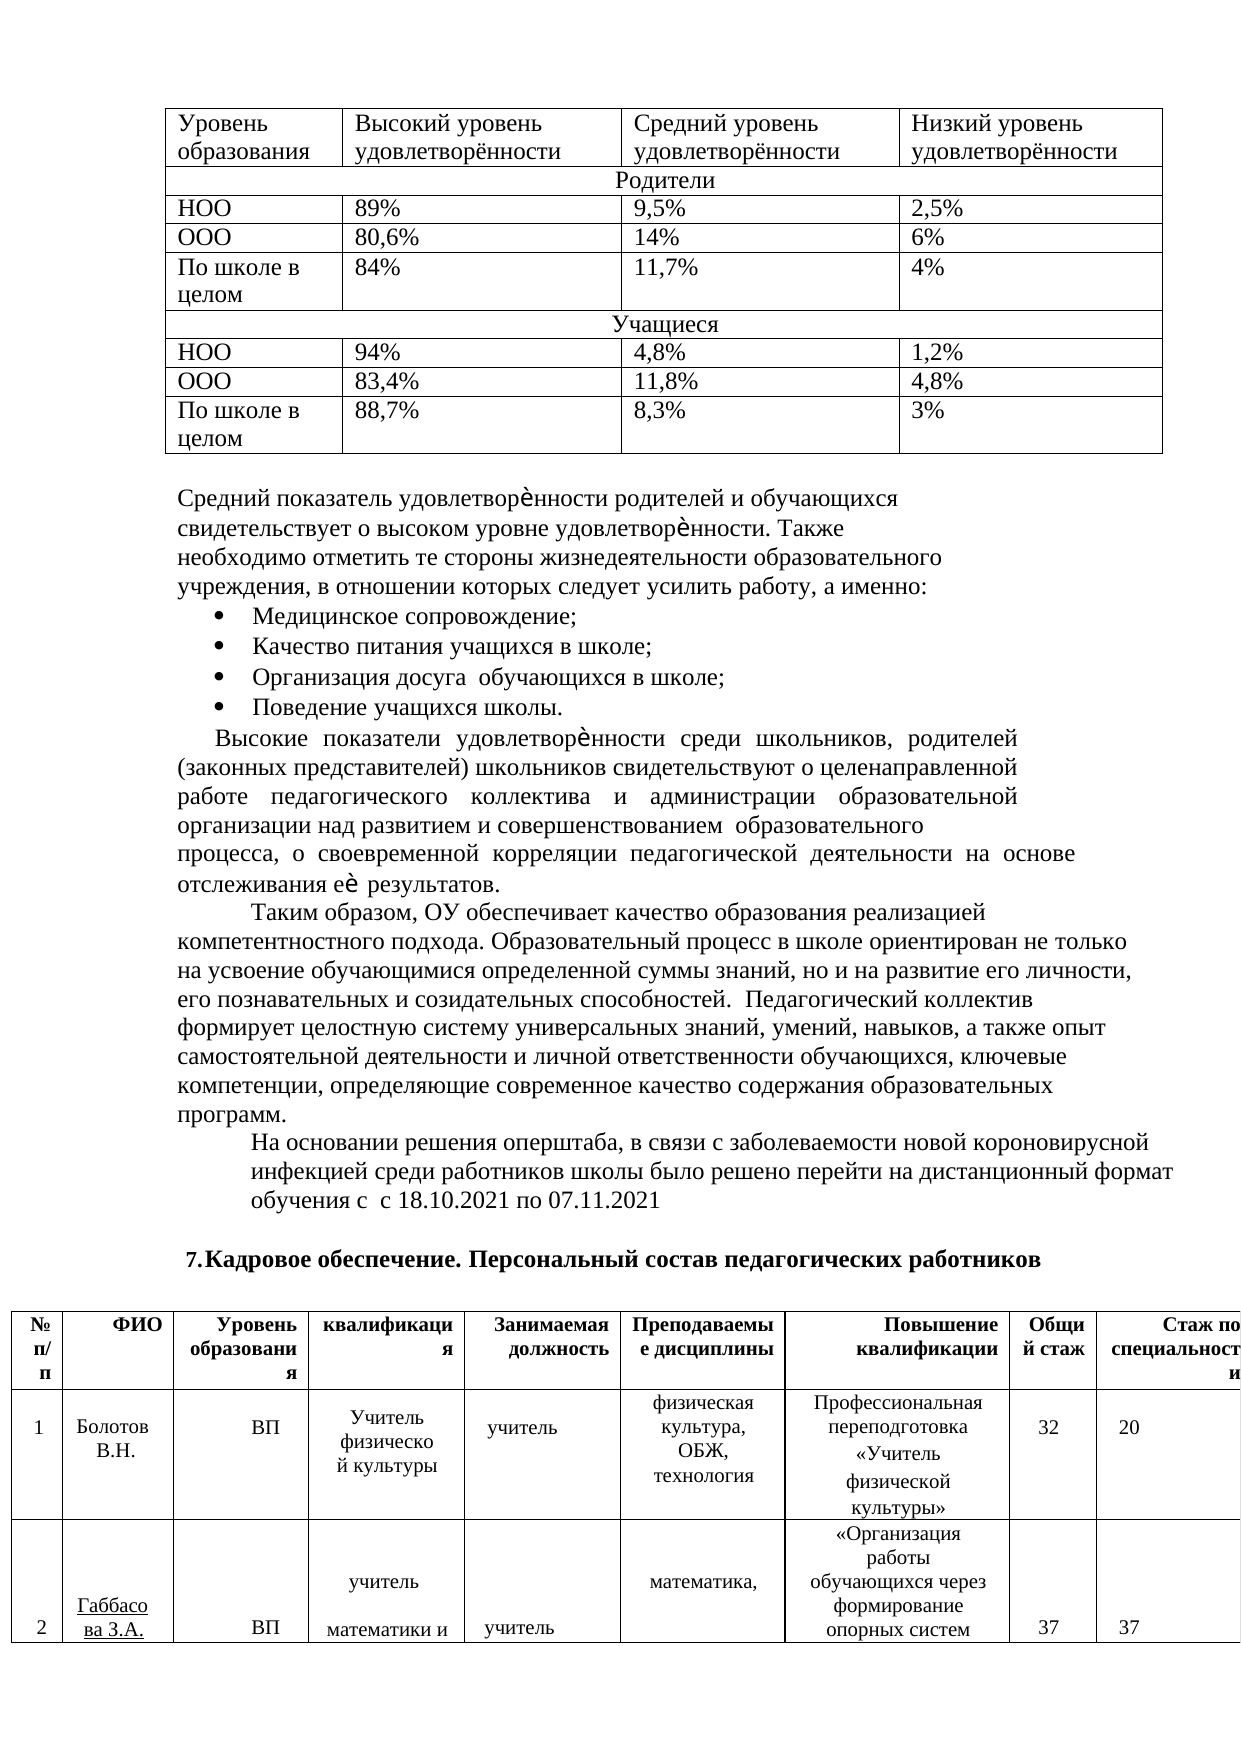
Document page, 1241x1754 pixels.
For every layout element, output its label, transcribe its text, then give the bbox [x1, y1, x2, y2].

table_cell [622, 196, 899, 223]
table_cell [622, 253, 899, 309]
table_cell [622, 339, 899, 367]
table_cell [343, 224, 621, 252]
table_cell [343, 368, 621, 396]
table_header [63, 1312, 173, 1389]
list Поведение учащихся школы. [214, 691, 1240, 722]
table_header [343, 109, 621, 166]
list Качество питания учащихся в школе; [214, 630, 1240, 661]
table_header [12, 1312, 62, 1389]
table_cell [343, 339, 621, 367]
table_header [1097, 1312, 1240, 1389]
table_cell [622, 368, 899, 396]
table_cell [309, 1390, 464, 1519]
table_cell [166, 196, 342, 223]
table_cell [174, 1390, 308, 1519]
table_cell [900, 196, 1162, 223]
text На основании решения оперштаба, в связи с заболеваемости новой короновирусной инфекцией среди работников школы было решено перейти на дистанционный формат обучения с с 18.10.2021 по 07.11.2021 [251, 1127, 1240, 1214]
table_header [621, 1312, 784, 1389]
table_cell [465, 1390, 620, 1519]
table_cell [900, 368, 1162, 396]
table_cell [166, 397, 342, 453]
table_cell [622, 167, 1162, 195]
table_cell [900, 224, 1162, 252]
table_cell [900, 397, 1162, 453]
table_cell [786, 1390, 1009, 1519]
text Таким образом, ОУ обеспечивает качество образования реализацией компетентностного подхода. Образовательный процесс в школе ориентирован не только на усвоение обучающимися определенной суммы знаний, но и на развитие его личности, его познавательных и созидательных способностей. Педагогический коллектив формирует целостную систему универсальных знаний, умений, навыков, а также опыт самостоятельной деятельности и личной ответственности обучающихся, ключевые компетенции, определяющие современное качество содержания образовательных программ. [177, 897, 1146, 1127]
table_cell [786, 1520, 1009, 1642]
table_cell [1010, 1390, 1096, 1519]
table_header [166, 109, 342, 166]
list Организация досуга обучающихся в школе; [214, 661, 1240, 691]
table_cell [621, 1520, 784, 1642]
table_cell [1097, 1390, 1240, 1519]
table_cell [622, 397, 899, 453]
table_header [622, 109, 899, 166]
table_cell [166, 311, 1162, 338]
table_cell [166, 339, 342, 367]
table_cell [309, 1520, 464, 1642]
text Средний показатель удовлетворѐнности родителей и обучающихся свидетельствует о высоком уровне удовлетворѐнности. Также необходимо отметить те стороны жизнедеятельности образовательного учреждения, в отношении которых следует усилить работу, а именно: [177, 482, 979, 600]
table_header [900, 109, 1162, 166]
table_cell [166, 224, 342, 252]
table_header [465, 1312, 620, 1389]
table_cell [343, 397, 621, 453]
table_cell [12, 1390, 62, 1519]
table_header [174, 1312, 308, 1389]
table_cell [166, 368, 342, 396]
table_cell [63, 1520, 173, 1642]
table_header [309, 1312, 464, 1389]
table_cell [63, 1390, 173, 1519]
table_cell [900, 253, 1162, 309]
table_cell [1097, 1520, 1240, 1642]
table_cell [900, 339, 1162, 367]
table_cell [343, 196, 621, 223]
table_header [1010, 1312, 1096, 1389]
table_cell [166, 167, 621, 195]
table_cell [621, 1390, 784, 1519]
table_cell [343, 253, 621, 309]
list Кадровое обеспечение. Персональный состав педагогических работников [185, 1244, 1240, 1273]
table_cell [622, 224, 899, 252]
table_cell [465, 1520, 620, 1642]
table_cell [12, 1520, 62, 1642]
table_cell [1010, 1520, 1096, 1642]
list Медицинское сопровождение; [214, 600, 1240, 630]
text Высокие показатели удовлетворѐнности среди школьников, родителей (законных представителей) школьников свидетельствуют о целенаправленной работе педагогического коллектива и администрации образовательной организации над развитием и совершенствованием образовательного [177, 722, 1018, 838]
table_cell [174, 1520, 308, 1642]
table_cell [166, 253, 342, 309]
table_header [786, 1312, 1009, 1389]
text процесса, о своевременной корреляции педагогической деятельности на основе отслеживания еѐ результатов. [177, 838, 1076, 897]
